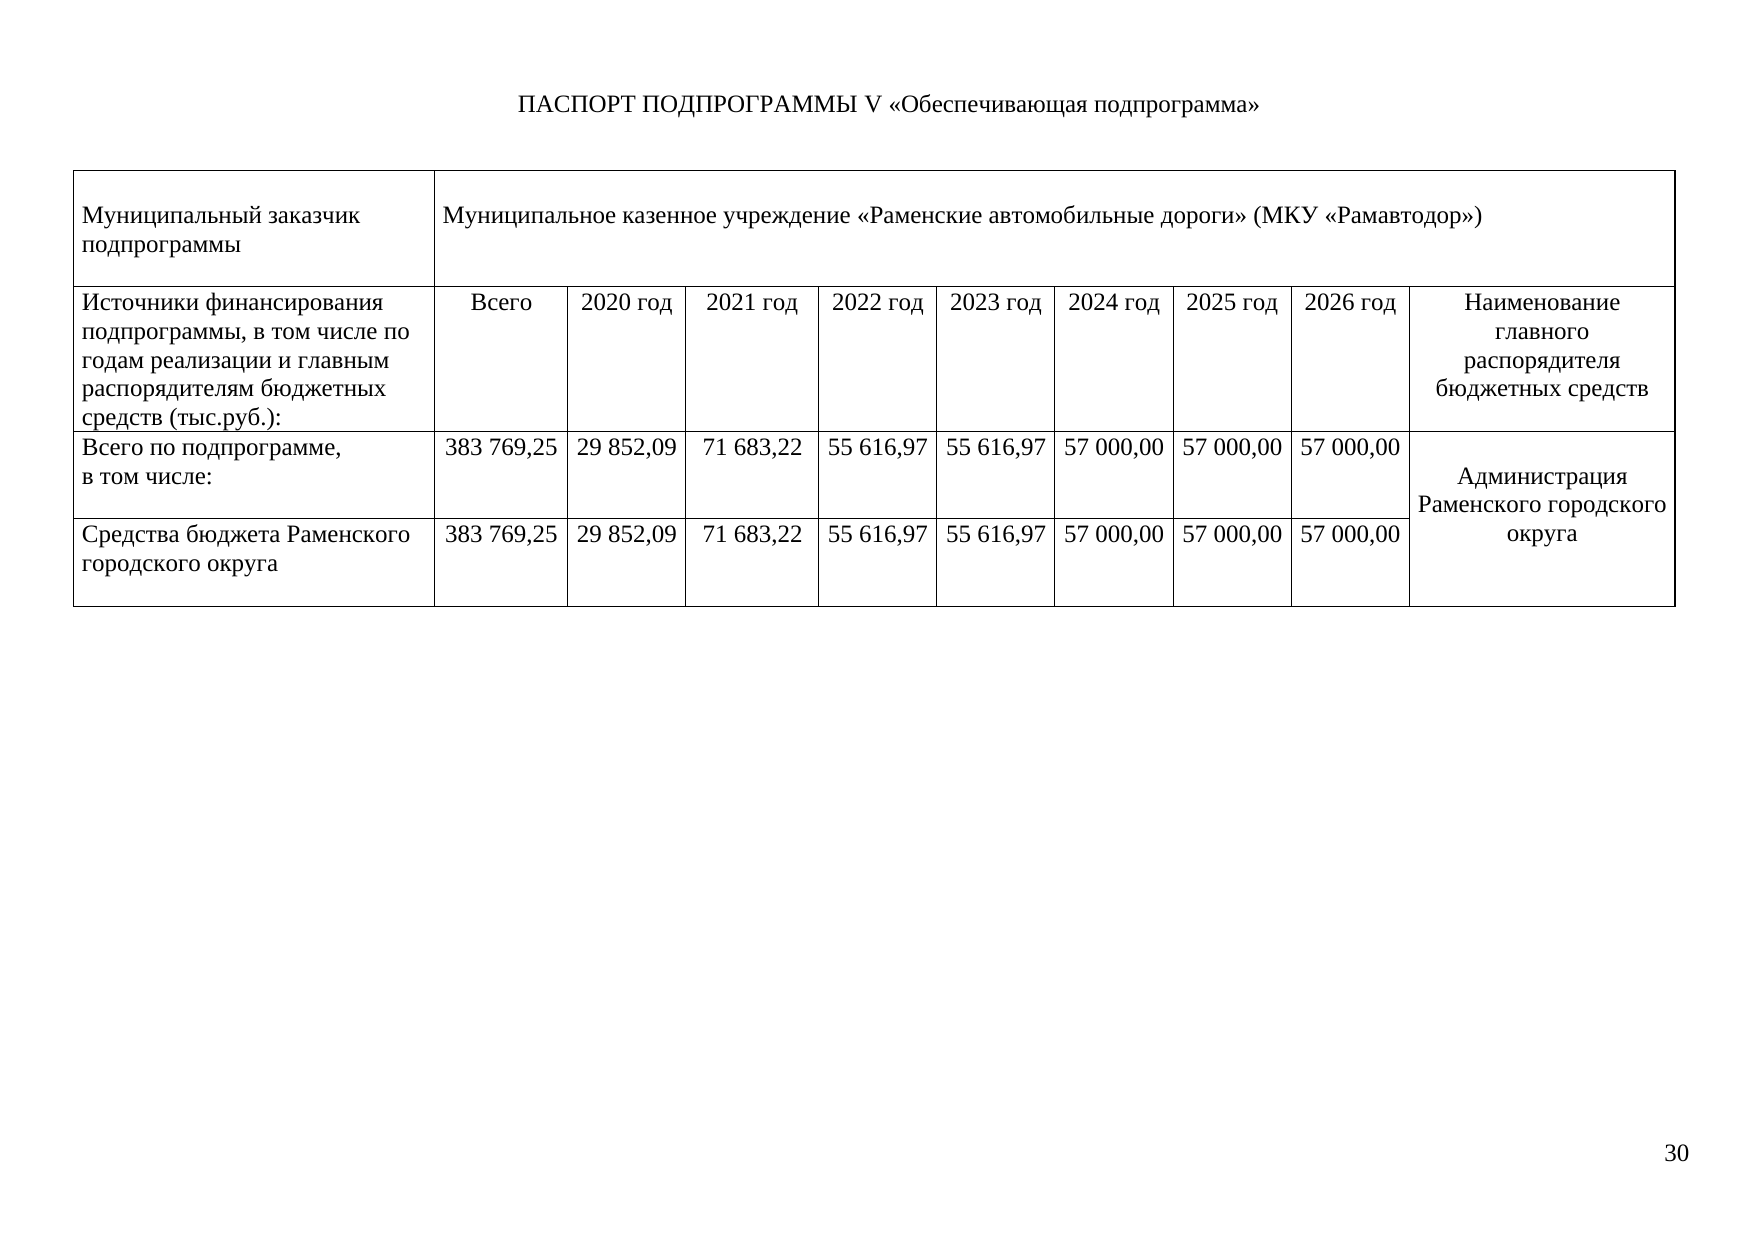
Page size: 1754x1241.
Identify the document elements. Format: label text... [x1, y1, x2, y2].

table_cell 57 000,00 [1174, 519, 1291, 606]
table_cell 29 852,09 [568, 519, 685, 606]
table_cell 2024 год [1055, 287, 1173, 431]
table_cell Всего по подпрограмме, в том числе: [74, 432, 434, 518]
table_header Муниципальный заказчик подпрограммы [74, 171, 434, 286]
table_cell 383 769,25 [435, 519, 567, 606]
table_cell 55 616,97 [937, 432, 1054, 518]
text ПАСПОРТ ПОДПРОГРАММЫ V «Обеспечивающая подпрограмма» [89, 89, 1689, 117]
table_cell 2021 год [686, 287, 818, 431]
table_cell 29 852,09 [568, 432, 685, 518]
table_cell 2025 год [1174, 287, 1291, 431]
table_cell 55 616,97 [937, 519, 1054, 606]
table_cell 57 000,00 [1174, 432, 1291, 518]
table_cell 383 769,25 [435, 432, 567, 518]
table_cell Средства бюджета Раменского городского округа [74, 519, 434, 606]
table_cell Наименование главного распорядителя бюджетных средств [1410, 287, 1674, 431]
table_cell 2023 год [937, 287, 1054, 431]
table_cell 2026 год [1292, 287, 1409, 431]
table_cell 2022 год [819, 287, 936, 431]
table_cell 57 000,00 [1292, 432, 1409, 518]
table_cell 57 000,00 [1055, 519, 1173, 606]
table_cell 71 683,22 [686, 519, 818, 606]
table_cell Администрация Раменского городского округа [1410, 432, 1674, 606]
table_cell 55 616,97 [819, 432, 936, 518]
table_cell Источники финансирования подпрограммы, в том числе по годам реализации и главным распорядителям бюджетных средств (тыс.руб.): [74, 287, 434, 431]
table_cell 2020 год [568, 287, 685, 431]
table_header Муниципальное казенное учреждение «Раменские автомобильные дороги» (МКУ «Рамавтодор») [435, 171, 1674, 286]
table_cell 57 000,00 [1292, 519, 1409, 606]
table_cell Всего [435, 287, 567, 431]
table_cell 71 683,22 [686, 432, 818, 518]
table_cell 57 000,00 [1055, 432, 1173, 518]
table_cell 55 616,97 [819, 519, 936, 606]
